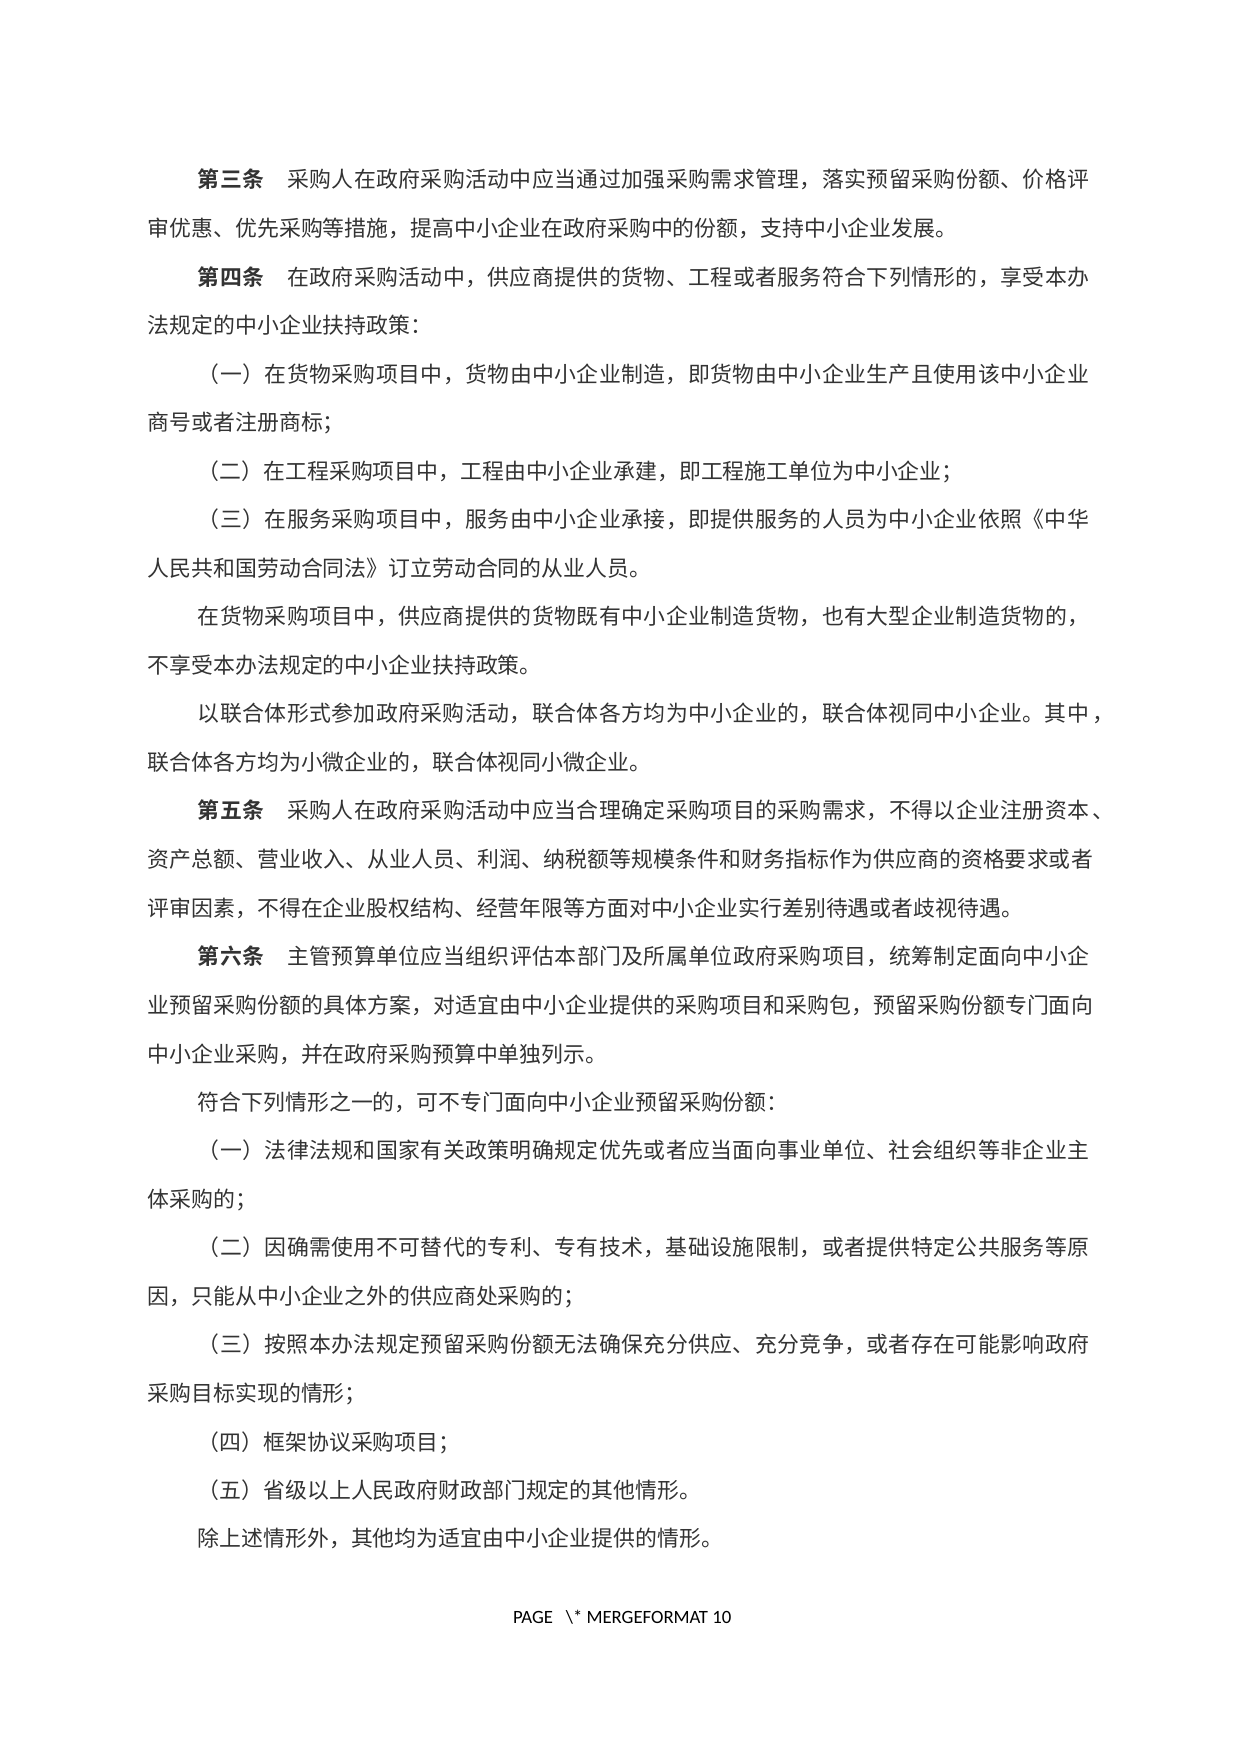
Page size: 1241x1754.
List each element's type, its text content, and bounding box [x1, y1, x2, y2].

text （四）框架协议采购项目； [148, 1424, 1093, 1457]
text 在货物采购项目中，供应商提供的货物既有中小企业制造货物，也有大型企业制造货物的，不享受本办法规定的中小企业扶持政策。 [148, 599, 1093, 680]
text （一）法律法规和国家有关政策明确规定优先或者应当面向事业单位、社会组织等非企业主体采购的； [148, 1133, 1093, 1214]
text 第四条 在政府采购活动中，供应商提供的货物、工程或者服务符合下列情形的，享受本办法规定的中小企业扶持政策： [148, 259, 1093, 340]
text 以联合体形式参加政府采购活动，联合体各方均为中小企业的，联合体视同中小企业。其中，联合体各方均为小微企业的，联合体视同小微企业。 [148, 696, 1093, 777]
text 除上述情形外，其他均为适宜由中小企业提供的情形。 [148, 1521, 1093, 1553]
text （二）在工程采购项目中，工程由中小企业承建，即工程施工单位为中小企业； [148, 453, 1093, 486]
text 第六条 主管预算单位应当组织评估本部门及所属单位政府采购项目，统筹制定面向中小企业预留采购份额的具体方案，对适宜由中小企业提供的采购项目和采购包，预留采购份额专门面向中小企业采购，并在政府采购预算中单独列示。 [148, 939, 1093, 1069]
text （二）因确需使用不可替代的专利、专有技术，基础设施限制，或者提供特定公共服务等原因，只能从中小企业之外的供应商处采购的； [148, 1230, 1093, 1311]
text 第三条 采购人在政府采购活动中应当通过加强采购需求管理，落实预留采购份额、价格评审优惠、优先采购等措施，提高中小企业在政府采购中的份额，支持中小企业发展。 [148, 162, 1093, 243]
text （三）在服务采购项目中，服务由中小企业承接，即提供服务的人员为中小企业依照《中华人民共和国劳动合同法》订立劳动合同的从业人员。 [148, 502, 1093, 583]
text （三）按照本办法规定预留采购份额无法确保充分供应、充分竞争，或者存在可能影响政府采购目标实现的情形； [148, 1327, 1093, 1408]
text 符合下列情形之一的，可不专门面向中小企业预留采购份额： [148, 1084, 1093, 1117]
text （五）省级以上人民政府财政部门规定的其他情形。 [148, 1472, 1093, 1505]
text 第五条 采购人在政府采购活动中应当合理确定采购项目的采购需求，不得以企业注册资本、资产总额、营业收入、从业人员、利润、纳税额等规模条件和财务指标作为供应商的资格要求或者评审因素，不得在企业股权结构、经营年限等方面对中小企业实行差别待遇或者歧视待遇。 [148, 793, 1093, 923]
text （一）在货物采购项目中，货物由中小企业制造，即货物由中小企业生产且使用该中小企业商号或者注册商标； [148, 356, 1093, 437]
